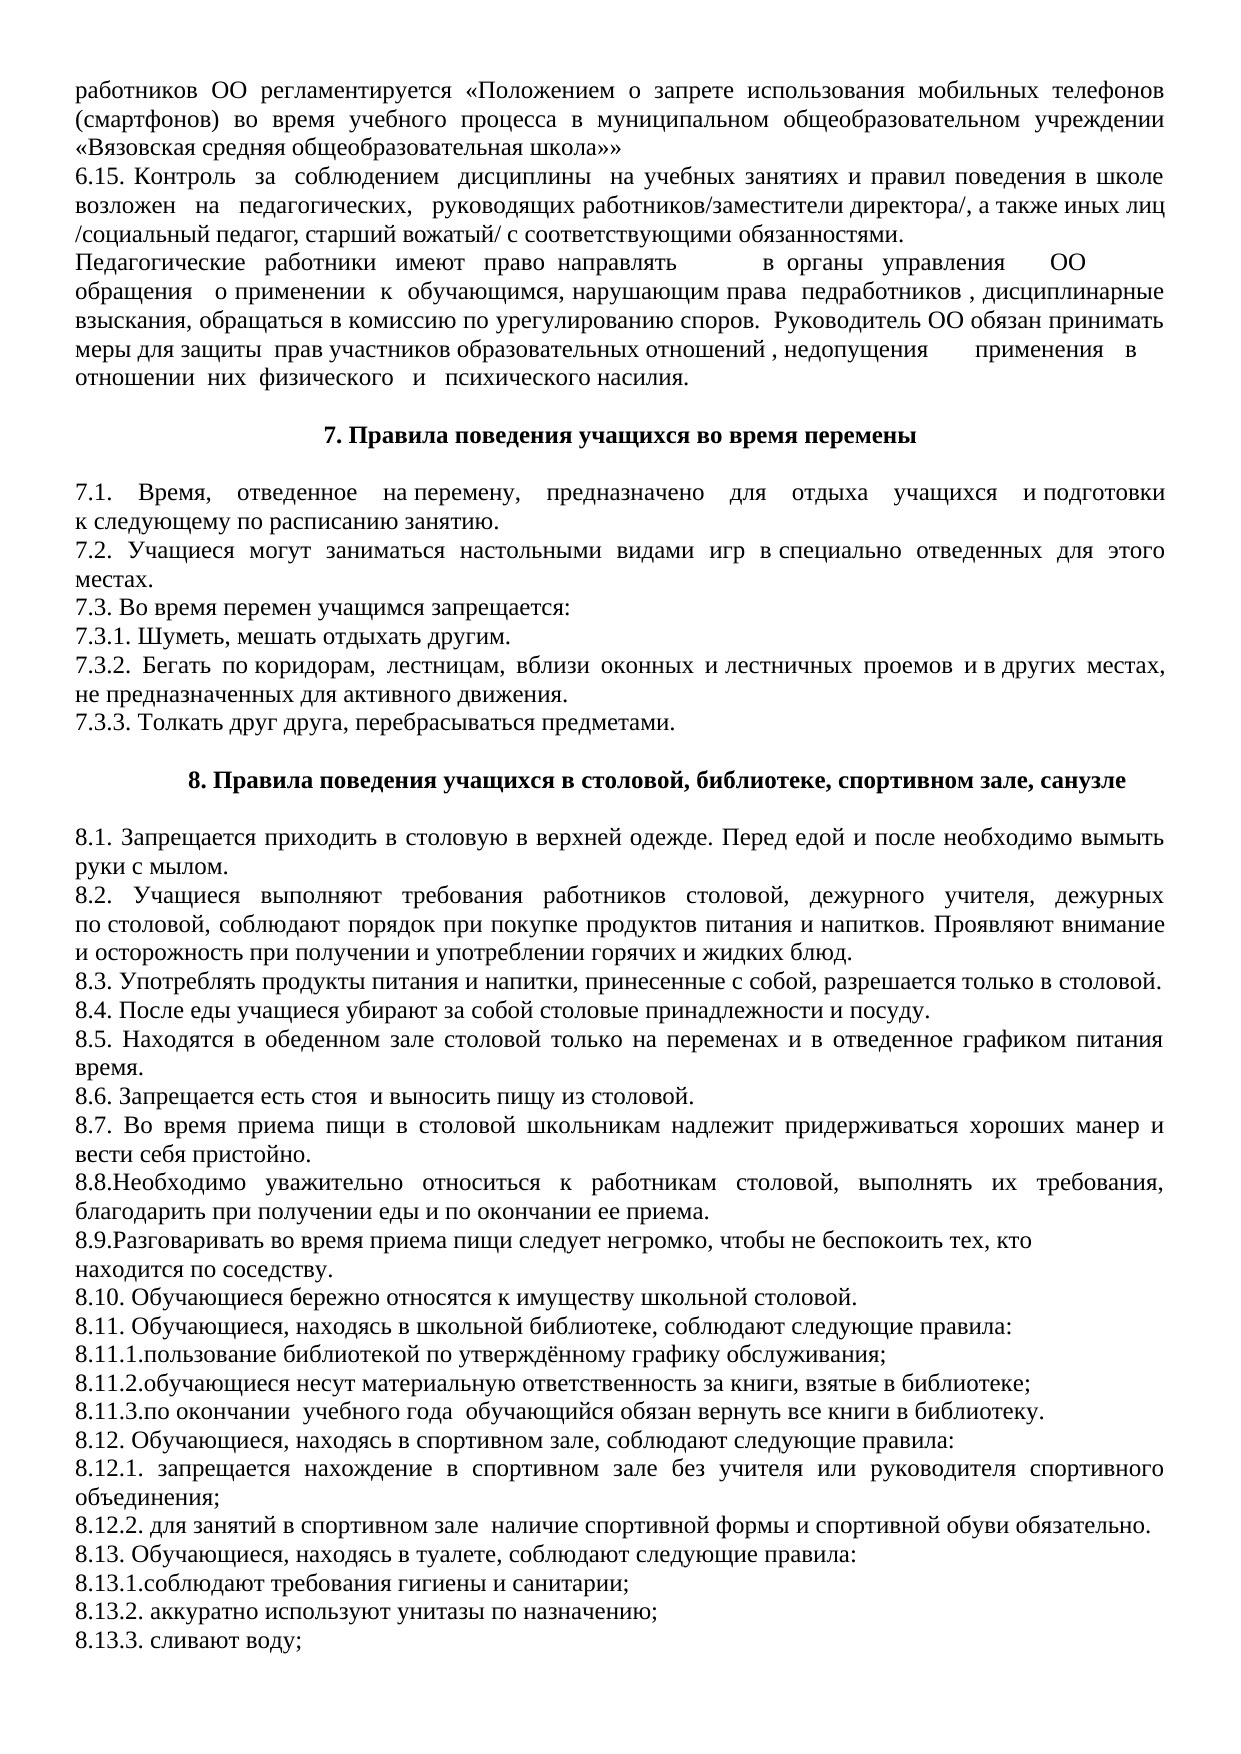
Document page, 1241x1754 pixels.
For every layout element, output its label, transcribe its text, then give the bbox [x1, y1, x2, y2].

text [75, 75, 1165, 161]
text находится по соседству. [75, 1254, 1165, 1282]
text 8.12. Обучающиеся, находясь в спортивном зале, соблюдают следующие правила: [75, 1425, 1165, 1454]
text 8.13. Обучающиеся, находясь в туалете, соблюдают следующие правила: [75, 1539, 1165, 1568]
text 8.11. Обучающиеся, находясь в школьной библиотеке, соблюдают следующие правила: [75, 1311, 1165, 1340]
text 8.11.3.по окончании учебного года обучающийся обязан вернуть все книги в библиотеку. [75, 1397, 1165, 1425]
text 8.6. Запрещается есть стоя и выносить пищу из столовой. [75, 1081, 1165, 1110]
text 8.1. Запрещается приходить в столовую в верхней одежде. Перед едой и после необходимо вымыть руки с мылом. [75, 822, 1165, 880]
text 7. Правила поведения учащихся во время перемены [75, 420, 1165, 449]
text 8.5. Находятся в обеденном зале столовой только на переменах и в отведенное графиком питания время. [75, 1024, 1165, 1081]
text 8.3. Употреблять продукты питания и напитки, принесенные с собой, разрешается только в столовой. [75, 966, 1165, 995]
text 8.7. Во время приема пищи в столовой школьникам надлежит придерживаться хороших манер и вести себя пристойно. [75, 1110, 1165, 1167]
text 8.13.2. аккуратно используют унитазы по назначению; [75, 1597, 1165, 1625]
text 8. Правила поведения учащихся в столовой, библиотеке, спортивном зале, санузле [75, 765, 1165, 794]
text 8.12.2. для занятий в спортивном зале наличие спортивной формы и спортивной обуви обязательно. [75, 1511, 1165, 1539]
text 6.15. Контроль за соблюдением дисциплины на учебных занятиях и правил поведения в школе возложен на педагогических, руководящих работников/заместители директора/, а также иных лиц /социальный педагог, старший вожатый/ с соответствующими обязанностями. [75, 161, 1165, 247]
text 7.1. Время, отведенное на перемену, предназначено для отдыха учащихся и подготовки к следующему по расписанию занятию. [75, 477, 1165, 535]
text 8.13.1.соблюдают требования гигиены и санитарии; [75, 1568, 1165, 1597]
text 8.2. Учащиеся выполняют требования работников столовой, дежурного учителя, дежурных по столовой, соблюдают порядок при покупке продуктов питания и напитков. Проявляют внимание и осторожность при получении и употреблении горячих и жидких блюд. [75, 880, 1165, 966]
text 8.9.Разговаривать во время приема пищи следует негромко, чтобы не беспокоить тех, кто [75, 1225, 1165, 1254]
text 8.10. Обучающиеся бережно относятся к имуществу школьной столовой. [75, 1282, 1165, 1311]
text Педагогические работники имеют право направлять в органы управления ОО обращения о применении к обучающимся, нарушающим права педработников , дисциплинарные взыскания, обращаться в комиссию по урегулированию споров. Руководитель ОО обязан принимать меры для защиты прав участников образовательных отношений , недопущения применения в отношении них физического и психического насилия. [75, 247, 1165, 391]
text 7.2. Учащиеся могут заниматься настольными видами игр в специально отведенных для этого местах. [75, 535, 1165, 592]
text 7.3.3. Толкать друг друга, перебрасываться предметами. [75, 707, 1165, 736]
text 8.11.2.обучающиеся несут материальную ответственность за книги, взятые в библиотеке; [75, 1368, 1165, 1397]
text 8.12.1. запрещается нахождение в спортивном зале без учителя или руководителя спортивного объединения; [75, 1454, 1165, 1511]
text 8.8.Необходимо уважительно относиться к работникам столовой, выполнять их требования, благодарить при получении еды и по окончании ее приема. [75, 1167, 1165, 1225]
text 7.3. Во время перемен учащимся запрещается: [75, 592, 1165, 621]
text 8.11.1.пользование библиотекой по утверждённому графику обслуживания; [75, 1340, 1165, 1368]
text 8.13.3. сливают воду; [75, 1625, 1165, 1654]
text 8.4. После еды учащиеся убирают за собой столовые принадлежности и посуду. [75, 995, 1165, 1024]
text 7.3.2. Бегать по коридорам, лестницам, вблизи оконных и лестничных проемов и в других местах, не предназначенных для активного движения. [75, 650, 1165, 707]
text 7.3.1. Шуметь, мешать отдыхать другим. [75, 621, 1165, 650]
